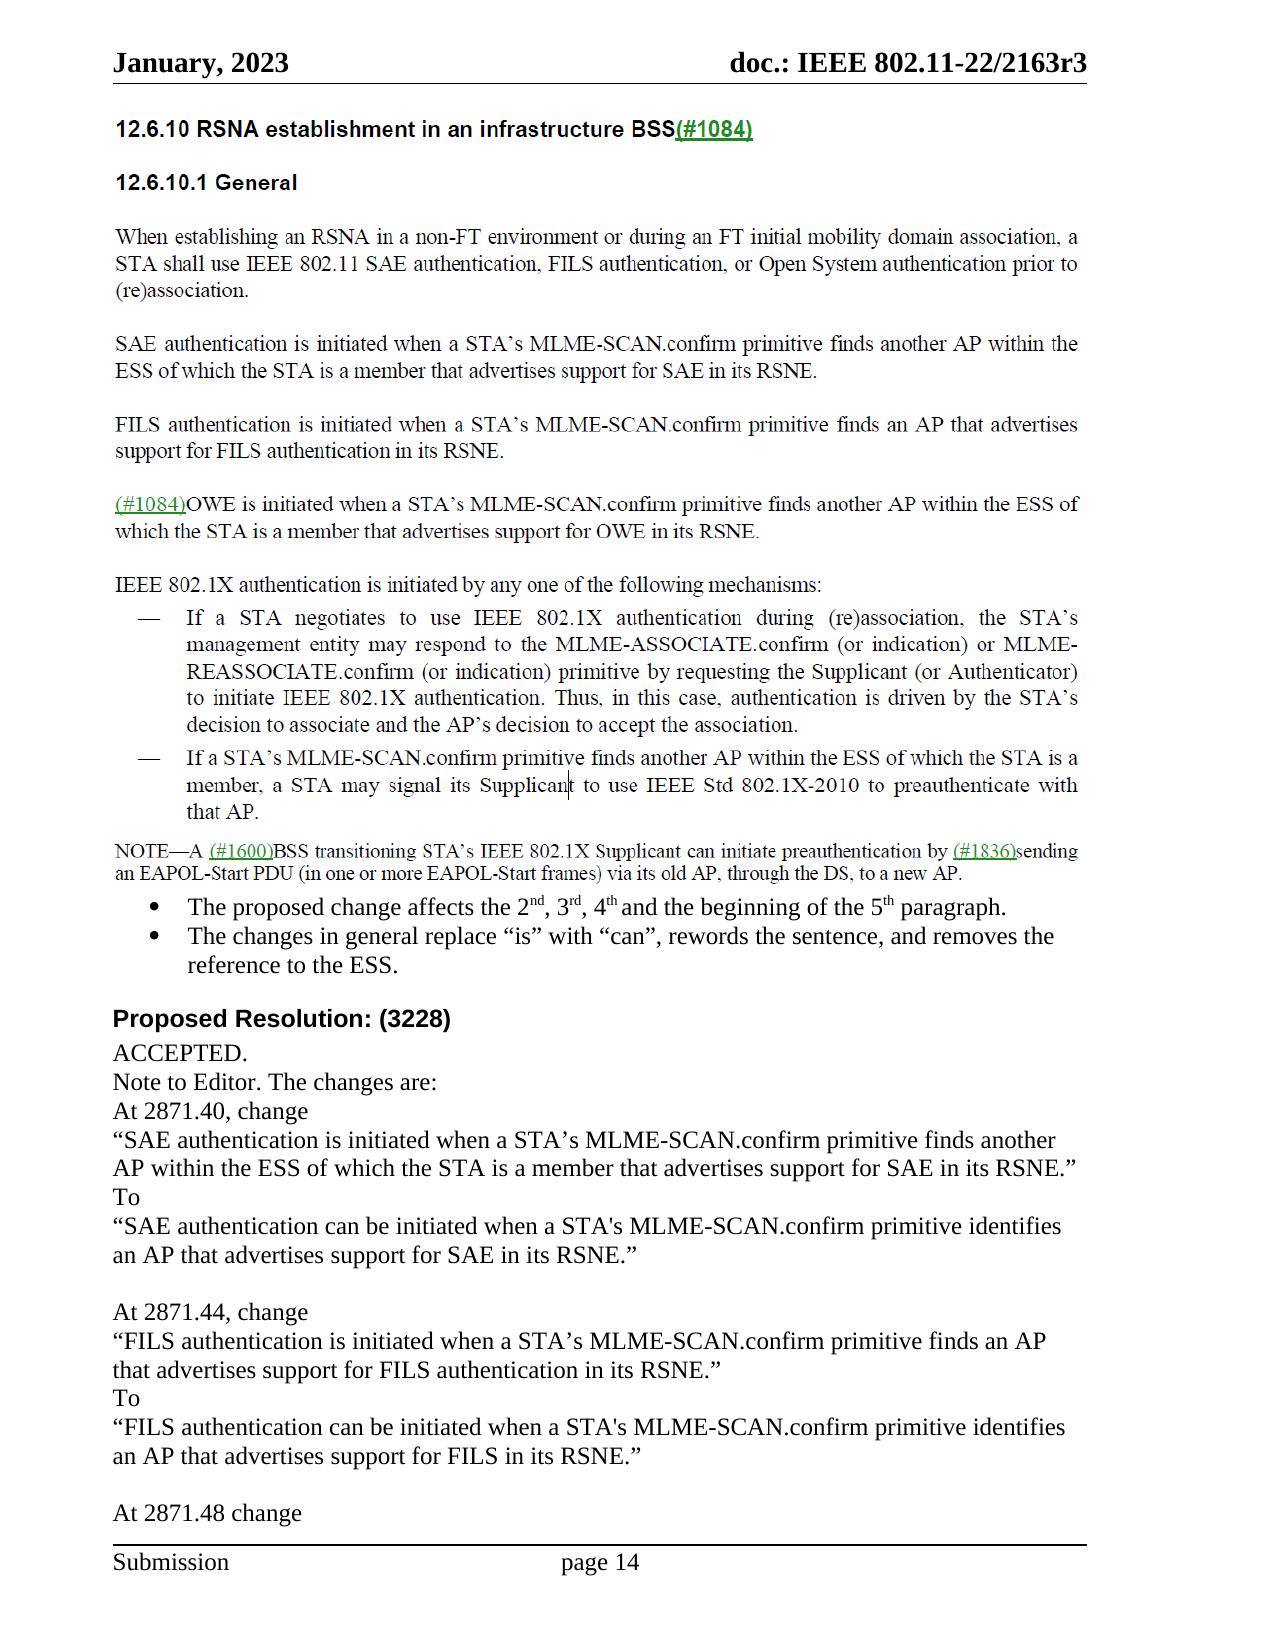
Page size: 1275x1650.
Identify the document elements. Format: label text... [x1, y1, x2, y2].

subtitle Proposed Resolution: (3228) [112, 1003, 1087, 1032]
picture [112, 112, 1088, 893]
text “SAE authentication is initiated when a STA’s MLME-SCAN.confirm primitive finds another AP within the ESS of which the STA is a member that advertises support for SAE in its RSNE.” [112, 1125, 1087, 1182]
text At 2871.44, change [112, 1297, 1087, 1326]
text “FILS authentication can be initiated when a STA's MLME-SCAN.confirm primitive identifies an AP that advertises support for FILS in its RSNE.” [112, 1412, 1087, 1470]
text “FILS authentication is initiated when a STA’s MLME-SCAN.confirm primitive finds an AP that advertises support for FILS authentication in its RSNE.” [112, 1326, 1087, 1383]
text At 2871.40, change [112, 1096, 1087, 1125]
text “SAE authentication can be initiated when a STA's MLME-SCAN.confirm primitive identifies an AP that advertises support for SAE in its RSNE.” [112, 1211, 1087, 1268]
text ACCEPTED. [112, 1038, 1087, 1067]
text To [112, 1182, 1087, 1211]
text To [112, 1383, 1087, 1412]
text Note to Editor. The changes are: [112, 1067, 1087, 1096]
list The changes in general replace “is” with “can”, rewords the sentence, and removes the reference to the ESS. [150, 921, 1087, 978]
list The proposed change affects the 2nd, 3rd, 4th and the beginning of the 5th paragraph. [150, 893, 1087, 921]
text At 2871.48 change [112, 1498, 1087, 1527]
